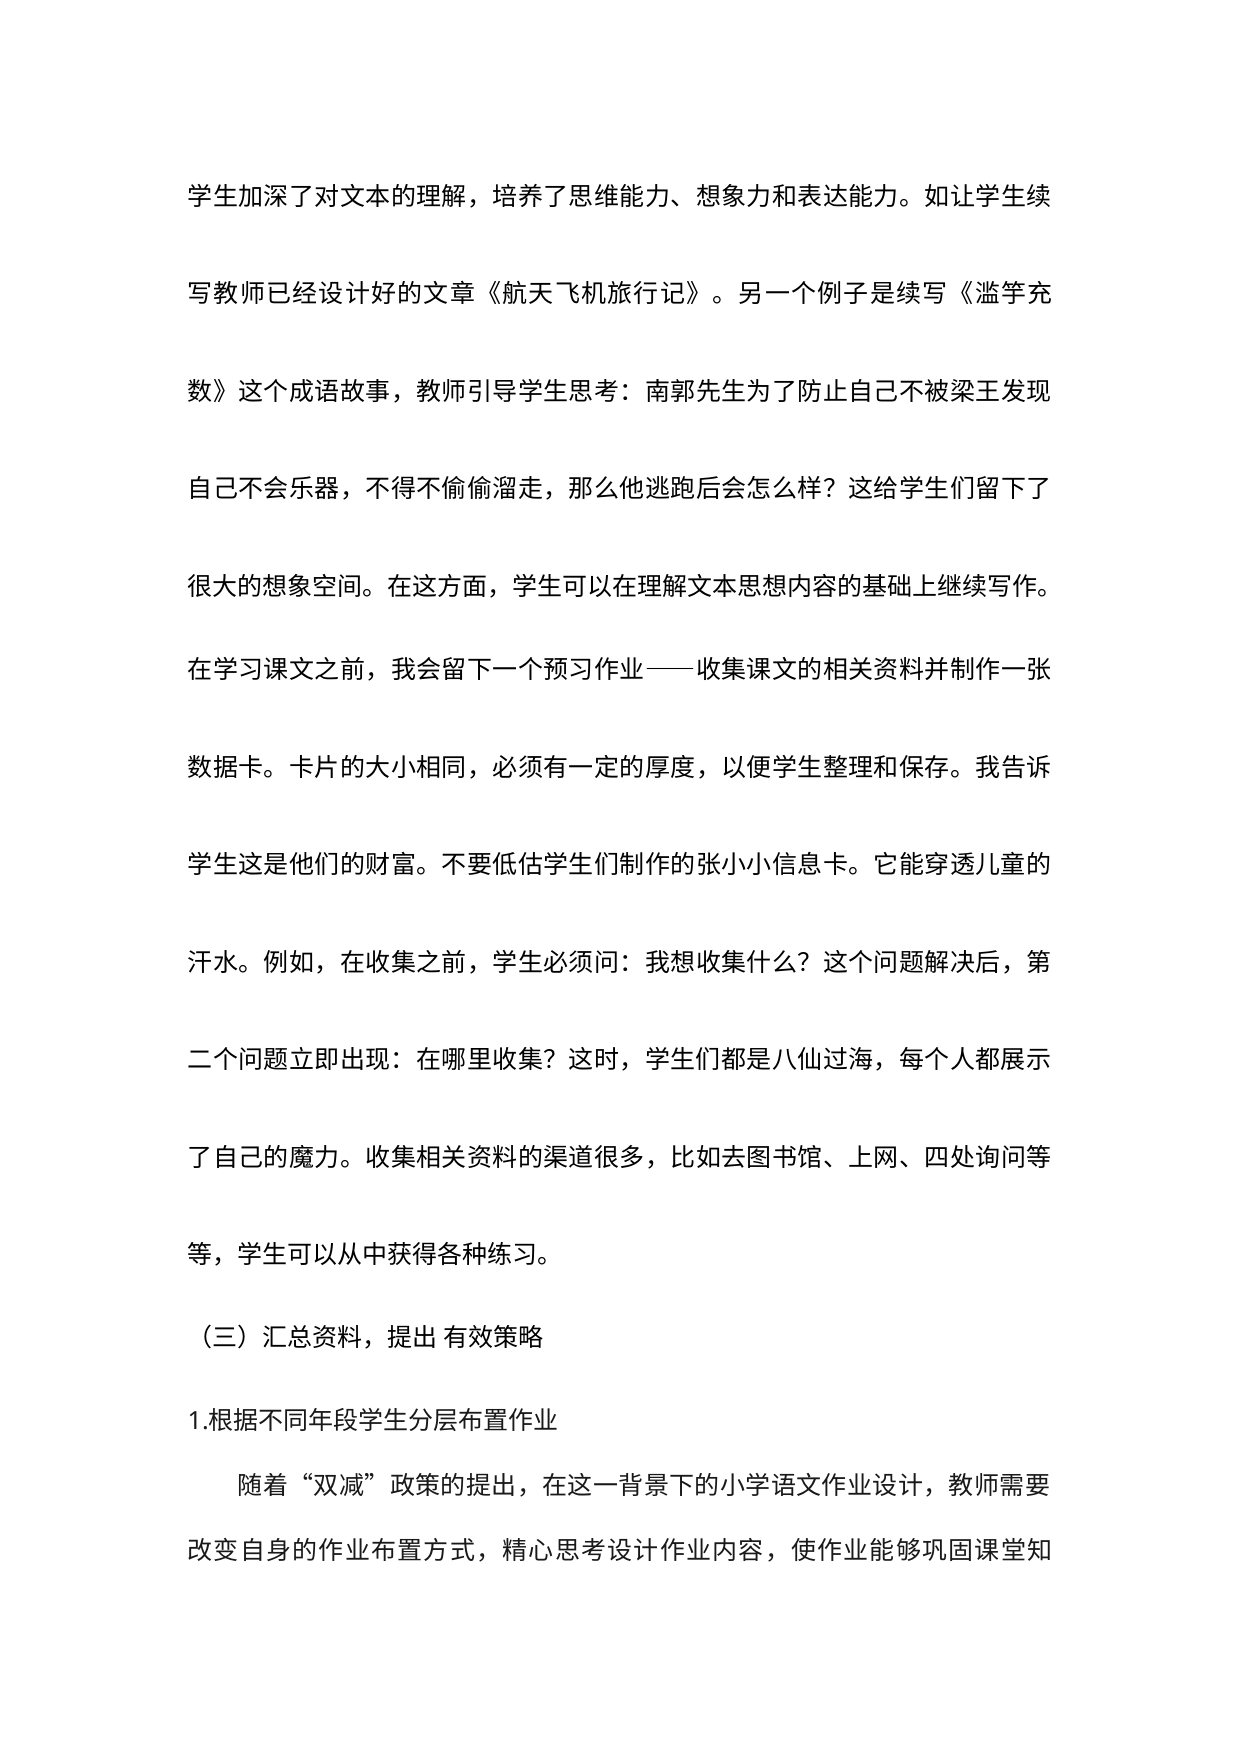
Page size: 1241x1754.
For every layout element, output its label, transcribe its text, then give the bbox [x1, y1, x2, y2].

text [187, 162, 1053, 617]
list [187, 1451, 1053, 1581]
list 1.根据不同年段学生分层布置作业 [187, 1386, 1053, 1451]
text （三）汇总资料，提出 有效策略 [187, 1303, 1053, 1368]
text 在学习课文之前，我会留下一个预习作业——收集课文的相关资料并制作一张数据卡。卡片的大小相同，必须有一定的厚度，以便学生整理和保存。我告诉学生这是他们的财富。不要低估学生们制作的张小小信息卡。它能穿透儿童的汗水。例如，在收集之前，学生必须问：我想收集什么？这个问题解决后，第二个问题立即出现：在哪里收集？这时，学生们都是八仙过海，每个人都展示了自己的魔力。收集相关资料的渠道很多，比如去图书馆、上网、四处询问等等，学生可以从中获得各种练习。 [187, 635, 1053, 1285]
